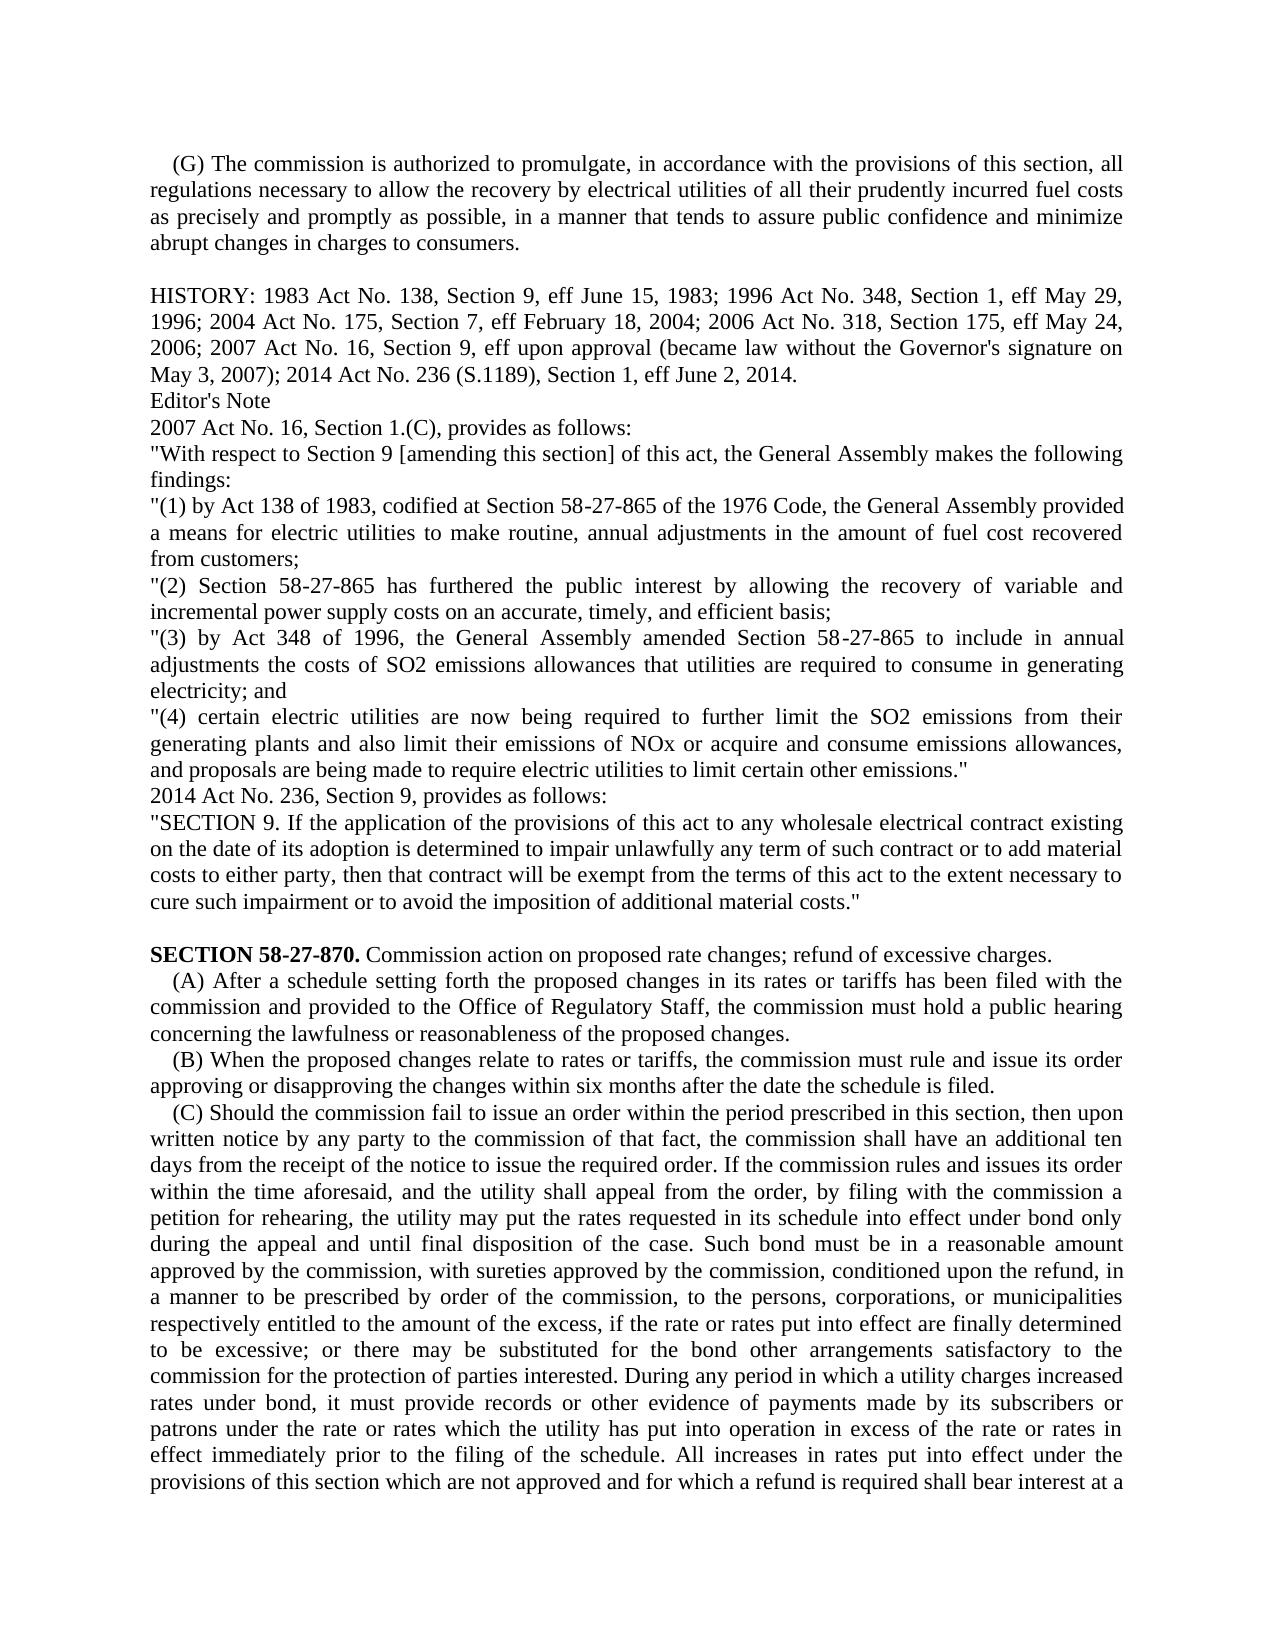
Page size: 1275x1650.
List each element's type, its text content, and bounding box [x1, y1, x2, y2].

text Editor's Note [150, 387, 1125, 413]
text "With respect to Section 9 [amending this section] of this act, the General Assembly makes the following findings: [150, 440, 1125, 493]
text (G) The commission is authorized to promulgate, in accordance with the provisions of this section, all regulations necessary to allow the recovery by electrical utilities of all their prudently incurred fuel costs as precisely and promptly as possible, in a manner that tends to assure public confidence and minimize abrupt changes in charges to consumers. [150, 150, 1125, 255]
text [150, 1099, 1125, 1494]
text HISTORY: 1983 Act No. 138, Section 9, eff June 15, 1983; 1996 Act No. 348, Section 1, eff May 29, 1996; 2004 Act No. 175, Section 7, eff February 18, 2004; 2006 Act No. 318, Section 175, eff May 24, 2006; 2007 Act No. 16, Section 9, eff upon approval (became law without the Governor's signature on May 3, 2007); 2014 Act No. 236 (S.1189), Section 1, eff June 2, 2014. [150, 282, 1125, 387]
text SECTION 58-27-870. Commission action on proposed rate changes; refund of excessive charges. [150, 941, 1125, 967]
text (B) When the proposed changes relate to rates or tariffs, the commission must rule and issue its order approving or disapproving the changes within six months after the date the schedule is filed. [150, 1046, 1125, 1099]
text "(4) certain electric utilities are now being required to further limit the SO2 emissions from their generating plants and also limit their emissions of NOx or acquire and consume emissions allowances, and proposals are being made to require electric utilities to limit certain other emissions." [150, 703, 1125, 782]
text "(3) by Act 348 of 1996, the General Assembly amended Section 58-27-865 to include in annual adjustments the costs of SO2 emissions allowances that utilities are required to consume in generating electricity; and [150, 624, 1125, 703]
text "SECTION 9. If the application of the provisions of this act to any wholesale electrical contract existing on the date of its adoption is determined to impair unlawfully any term of such contract or to add material costs to either party, then that contract will be exempt from the terms of this act to the extent necessary to cure such impairment or to avoid the imposition of additional material costs." [150, 809, 1125, 914]
text (A) After a schedule setting forth the proposed changes in its rates or tariffs has been filed with the commission and provided to the Office of Regulatory Staff, the commission must hold a public hearing concerning the lawfulness or reasonableness of the proposed changes. [150, 967, 1125, 1046]
text "(2) Section 58-27-865 has furthered the public interest by allowing the recovery of variable and incremental power supply costs on an accurate, timely, and efficient basis; [150, 572, 1125, 624]
text 2007 Act No. 16, Section 1.(C), provides as follows: [150, 413, 1125, 440]
text 2014 Act No. 236, Section 9, provides as follows: [150, 782, 1125, 809]
text "(1) by Act 138 of 1983, codified at Section 58-27-865 of the 1976 Code, the General Assembly provided a means for electric utilities to make routine, annual adjustments in the amount of fuel cost recovered from customers; [150, 493, 1125, 572]
